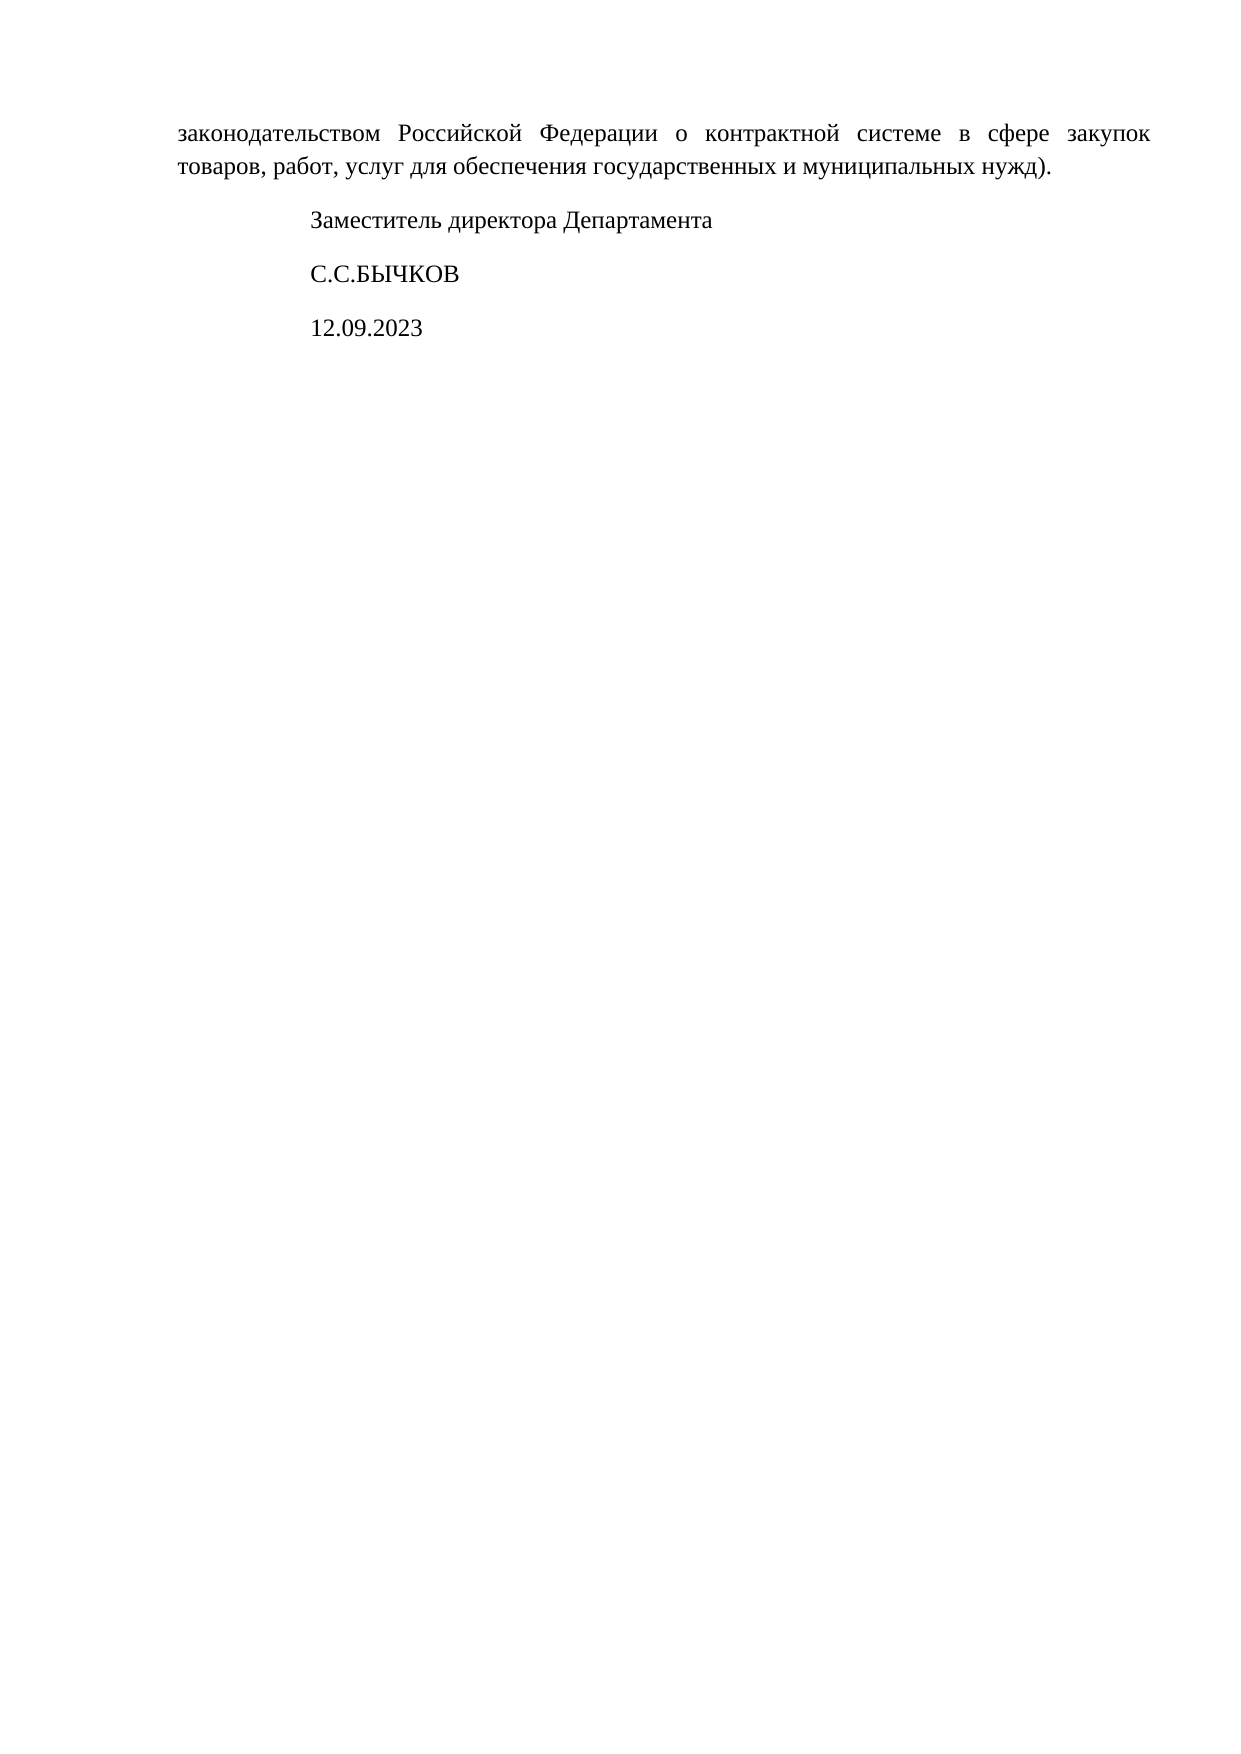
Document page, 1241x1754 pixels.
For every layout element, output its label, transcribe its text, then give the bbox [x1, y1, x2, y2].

text Заместитель директора Департамента [177, 205, 1152, 234]
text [177, 118, 1152, 180]
text 12.09.2023 [177, 313, 1152, 341]
text С.С.БЫЧКОВ [177, 259, 1152, 288]
